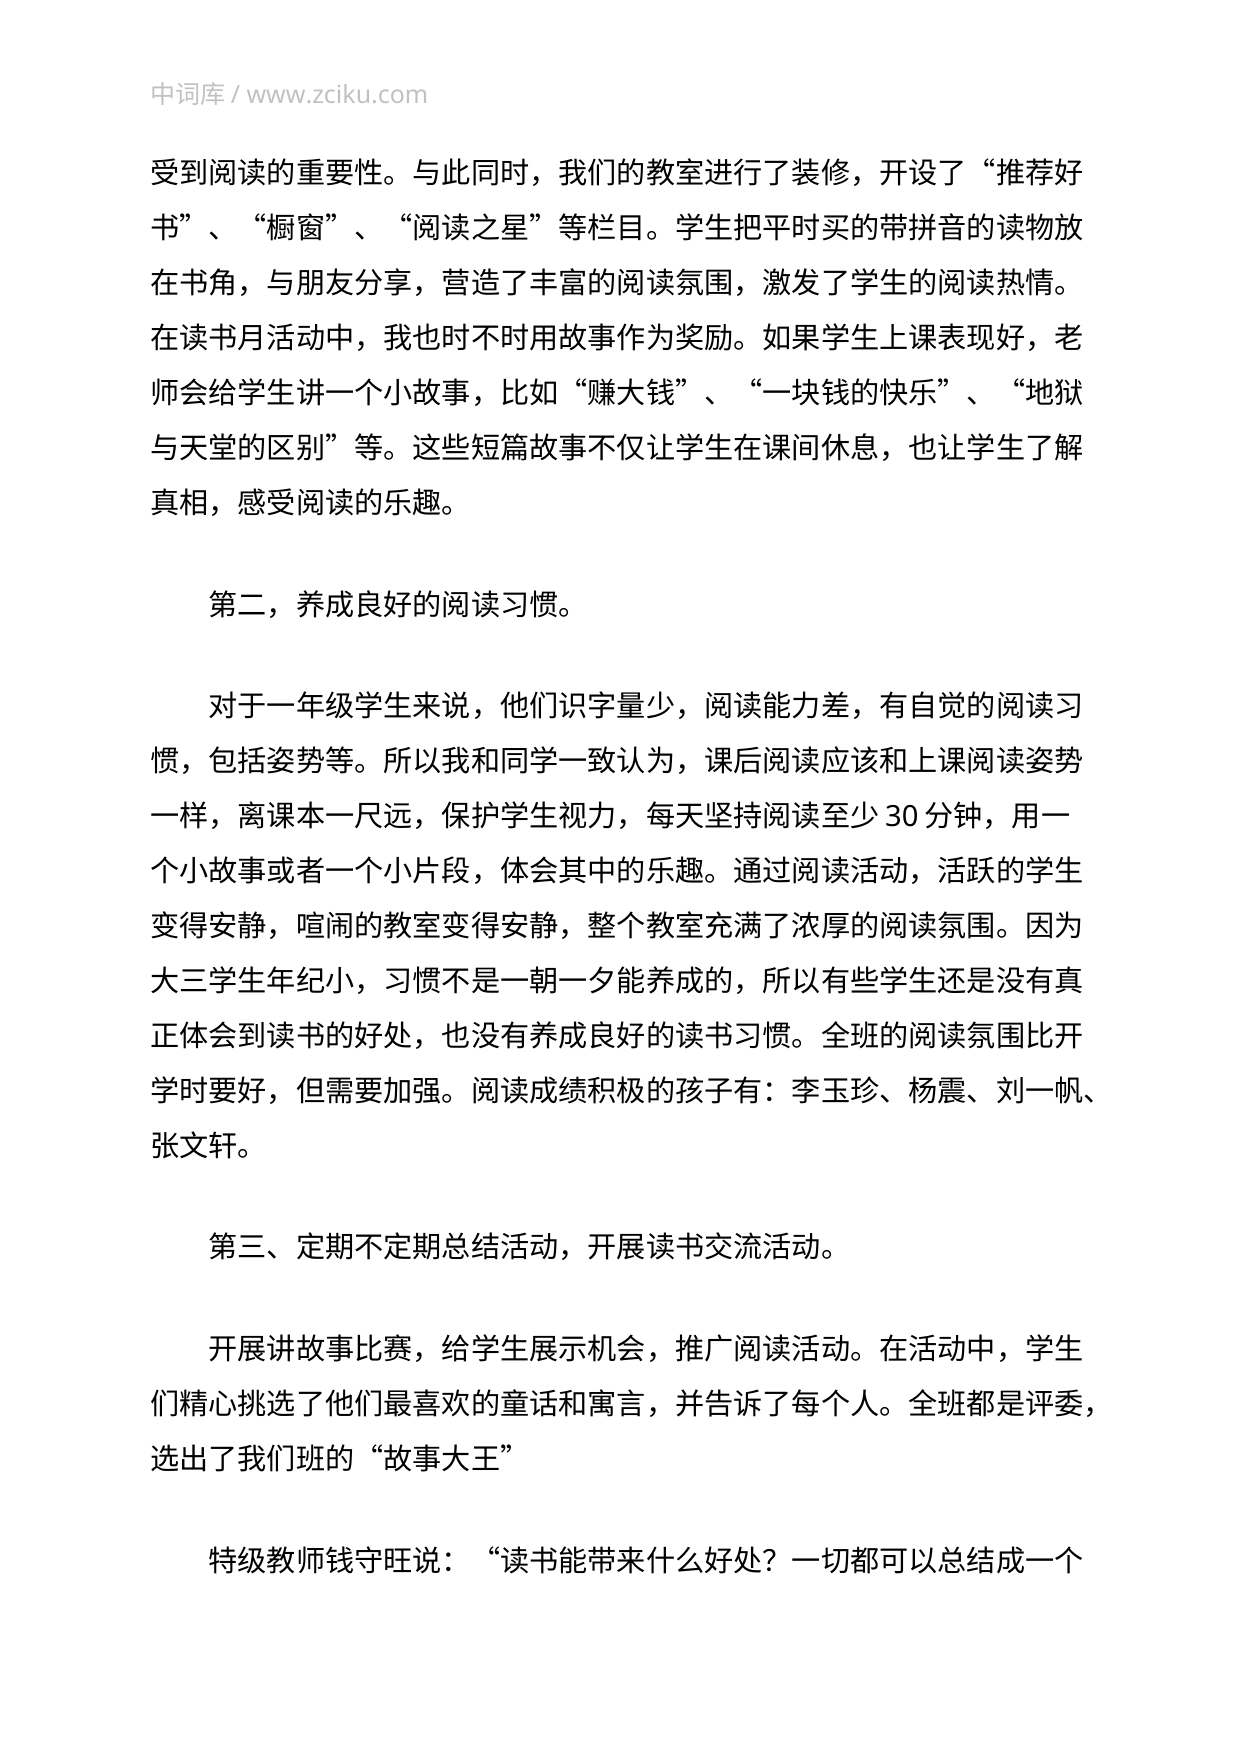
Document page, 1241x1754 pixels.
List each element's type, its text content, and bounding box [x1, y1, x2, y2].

text 开展讲故事比赛，给学生展示机会，推广阅读活动。在活动中，学生们精心挑选了他们最喜欢的童话和寓言，并告诉了每个人。全班都是评委，选出了我们班的“故事大王” [150, 1326, 1090, 1478]
text 第二，养成良好的阅读习惯。 [150, 581, 1090, 623]
text 第三、定期不定期总结活动，开展读书交流活动。 [150, 1224, 1090, 1266]
text 对于一年级学生来说，他们识字量少，阅读能力差，有自觉的阅读习惯，包括姿势等。所以我和同学一致认为，课后阅读应该和上课阅读姿势一样，离课本一尺远，保护学生视力，每天坚持阅读至少30分钟，用一个小故事或者一个小片段，体会其中的乐趣。通过阅读活动，活跃的学生变得安静，喧闹的教室变得安静，整个教室充满了浓厚的阅读氛围。因为大三学生年纪小，习惯不是一朝一夕能养成的，所以有些学生还是没有真正体会到读书的好处，也没有养成良好的读书习惯。全班的阅读氛围比开学时要好，但需要加强。阅读成绩积极的孩子有：李玉珍、杨震、刘一帆、张文轩。 [150, 683, 1090, 1164]
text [150, 150, 1090, 522]
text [150, 1537, 1090, 1579]
